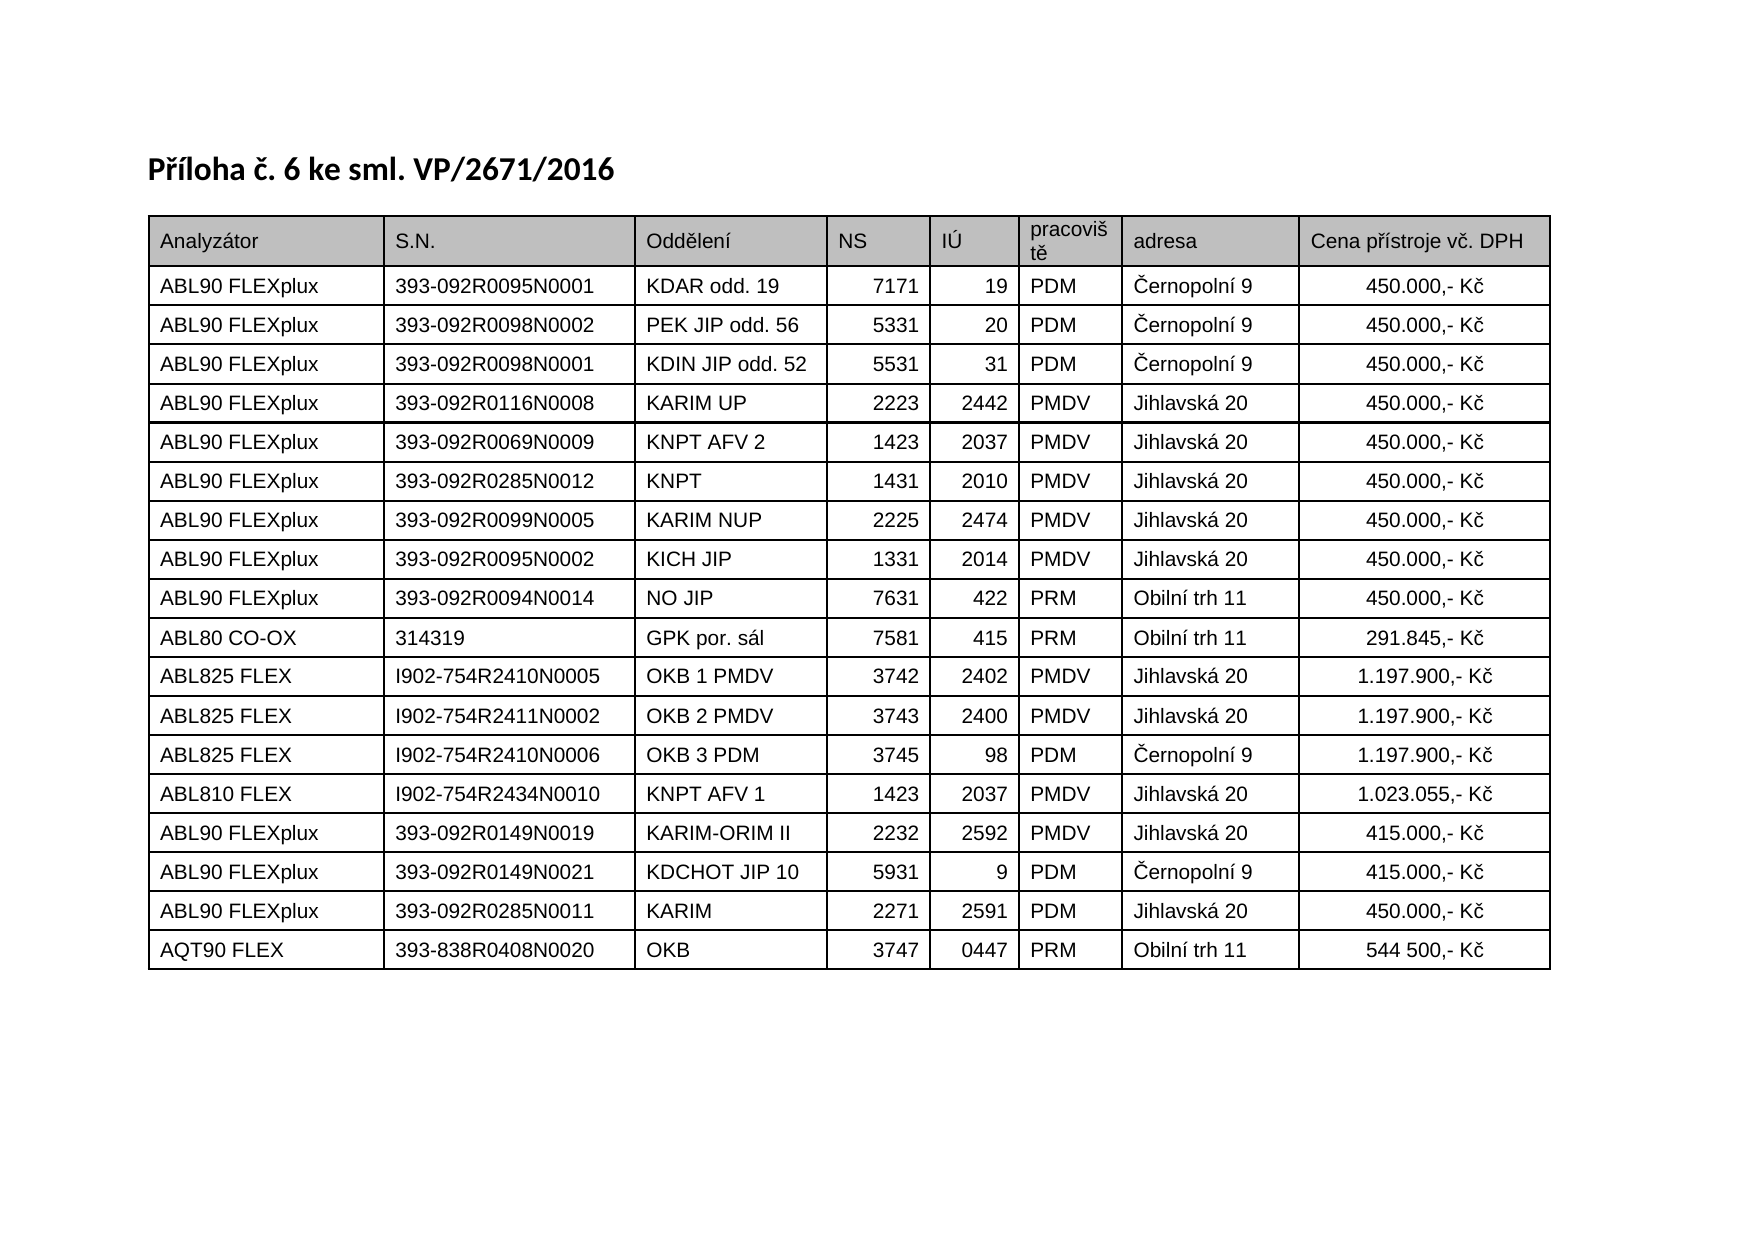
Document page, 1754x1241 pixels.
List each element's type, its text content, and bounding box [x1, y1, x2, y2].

table_cell 3747 [828, 931, 929, 968]
table_cell ABL90 FLEXplux [150, 424, 383, 461]
table_cell OKB 2 PMDV [636, 697, 826, 734]
table_cell 393-092R0098N0002 [385, 306, 634, 343]
table_cell 422 [931, 580, 1018, 617]
table_header pracoviště [1020, 217, 1121, 265]
table_cell ABL90 FLEXplux [150, 814, 383, 851]
table_cell ABL90 FLEXplux [150, 306, 383, 343]
table_cell Jihlavská 20 [1123, 814, 1298, 851]
table_cell PMDV [1020, 658, 1121, 695]
table_cell 393-092R0285N0011 [385, 892, 634, 929]
table_cell Jihlavská 20 [1123, 463, 1298, 499]
table_cell 450.000,- Kč [1300, 306, 1549, 343]
table_cell 415 [931, 619, 1018, 656]
table_cell ABL810 FLEX [150, 775, 383, 812]
table_cell 450.000,- Kč [1300, 463, 1549, 499]
table_header NS [828, 217, 929, 265]
table_cell 291.845,- Kč [1300, 619, 1549, 656]
table_cell Černopolní 9 [1123, 306, 1298, 343]
table_cell 450.000,- Kč [1300, 385, 1549, 421]
table_cell Jihlavská 20 [1123, 541, 1298, 578]
table_cell 7581 [828, 619, 929, 656]
table_cell 393-838R0408N0020 [385, 931, 634, 968]
table_cell Jihlavská 20 [1123, 424, 1298, 461]
table_cell 1.197.900,- Kč [1300, 736, 1549, 773]
table_cell 7631 [828, 580, 929, 617]
table_cell 393-092R0095N0001 [385, 267, 634, 304]
table_cell 2271 [828, 892, 929, 929]
table_cell 415.000,- Kč [1300, 853, 1549, 890]
table_cell PMDV [1020, 775, 1121, 812]
table_cell 2232 [828, 814, 929, 851]
table_cell 2591 [931, 892, 1018, 929]
table_cell PMDV [1020, 424, 1121, 461]
table_cell KARIM [636, 892, 826, 929]
table_cell 31 [931, 345, 1018, 382]
table_cell ABL825 FLEX [150, 736, 383, 773]
table_cell PDM [1020, 267, 1121, 304]
table_cell 2037 [931, 775, 1018, 812]
table_cell ABL80 CO-OX [150, 619, 383, 656]
table_cell 450.000,- Kč [1300, 267, 1549, 304]
table_cell PMDV [1020, 385, 1121, 421]
table_cell Obilní trh 11 [1123, 931, 1298, 968]
table_cell 393-092R0099N0005 [385, 502, 634, 539]
table_cell 20 [931, 306, 1018, 343]
table_header Cena přístroje vč. DPH [1300, 217, 1549, 265]
table_cell 393-092R0098N0001 [385, 345, 634, 382]
table_cell Černopolní 9 [1123, 853, 1298, 890]
table_cell NO JIP [636, 580, 826, 617]
table_cell Jihlavská 20 [1123, 697, 1298, 734]
table_cell KICH JIP [636, 541, 826, 578]
table_cell PMDV [1020, 463, 1121, 499]
table_cell I902-754R2410N0006 [385, 736, 634, 773]
table_cell ABL90 FLEXplux [150, 580, 383, 617]
table_cell Jihlavská 20 [1123, 385, 1298, 421]
table_cell 2400 [931, 697, 1018, 734]
table_cell ABL90 FLEXplux [150, 463, 383, 499]
table_cell 393-092R0149N0021 [385, 853, 634, 890]
table_cell 415.000,- Kč [1300, 814, 1549, 851]
table_cell Černopolní 9 [1123, 345, 1298, 382]
table_cell KNPT AFV 1 [636, 775, 826, 812]
table_cell KDIN JIP odd. 52 [636, 345, 826, 382]
table_cell 393-092R0095N0002 [385, 541, 634, 578]
table_cell 393-092R0149N0019 [385, 814, 634, 851]
table_cell 1.197.900,- Kč [1300, 658, 1549, 695]
table_cell PRM [1020, 931, 1121, 968]
table_cell 2223 [828, 385, 929, 421]
table_cell 3745 [828, 736, 929, 773]
table_cell PEK JIP odd. 56 [636, 306, 826, 343]
table_cell 450.000,- Kč [1300, 502, 1549, 539]
table_cell 2592 [931, 814, 1018, 851]
table_cell 1331 [828, 541, 929, 578]
table_cell 393-092R0116N0008 [385, 385, 634, 421]
table_cell KARIM-ORIM II [636, 814, 826, 851]
table_cell ABL90 FLEXplux [150, 385, 383, 421]
table_cell KDAR odd. 19 [636, 267, 826, 304]
table_cell 450.000,- Kč [1300, 541, 1549, 578]
table_cell PRM [1020, 580, 1121, 617]
table_cell 450.000,- Kč [1300, 424, 1549, 461]
table_cell 393-092R0285N0012 [385, 463, 634, 499]
table_cell I902-754R2411N0002 [385, 697, 634, 734]
table_cell OKB 1 PMDV [636, 658, 826, 695]
table_cell Jihlavská 20 [1123, 775, 1298, 812]
table_cell 5931 [828, 853, 929, 890]
table_cell 3743 [828, 697, 929, 734]
table_cell 1423 [828, 775, 929, 812]
table_cell 314319 [385, 619, 634, 656]
table_cell OKB [636, 931, 826, 968]
table_cell PDM [1020, 736, 1121, 773]
table_cell PDM [1020, 892, 1121, 929]
table_cell 2402 [931, 658, 1018, 695]
table_cell 5331 [828, 306, 929, 343]
table_cell 450.000,- Kč [1300, 892, 1549, 929]
table_cell GPK por. sál [636, 619, 826, 656]
table_header S.N. [385, 217, 634, 265]
table_cell 2010 [931, 463, 1018, 499]
table_cell OKB 3 PDM [636, 736, 826, 773]
table_cell ABL90 FLEXplux [150, 502, 383, 539]
table_cell 1423 [828, 424, 929, 461]
table_cell ABL825 FLEX [150, 658, 383, 695]
table_cell PRM [1020, 619, 1121, 656]
table_cell PDM [1020, 306, 1121, 343]
table_cell 5531 [828, 345, 929, 382]
table_cell KARIM NUP [636, 502, 826, 539]
table_cell 1.023.055,- Kč [1300, 775, 1549, 812]
table_cell ABL90 FLEXplux [150, 267, 383, 304]
table_cell 393-092R0069N0009 [385, 424, 634, 461]
table_cell PMDV [1020, 697, 1121, 734]
table_cell ABL90 FLEXplux [150, 345, 383, 382]
table_cell 98 [931, 736, 1018, 773]
table_cell 2442 [931, 385, 1018, 421]
table_cell ABL90 FLEXplux [150, 541, 383, 578]
table_cell 393-092R0094N0014 [385, 580, 634, 617]
table_cell ABL90 FLEXplux [150, 892, 383, 929]
table_cell 450.000,- Kč [1300, 345, 1549, 382]
table_header IÚ [931, 217, 1018, 265]
text Příloha č. 6 ke sml. VP/2671/2016 [148, 148, 1606, 188]
table_cell 19 [931, 267, 1018, 304]
table_cell 1431 [828, 463, 929, 499]
table_cell 9 [931, 853, 1018, 890]
table_cell 2474 [931, 502, 1018, 539]
table_cell Jihlavská 20 [1123, 658, 1298, 695]
table_cell KARIM UP [636, 385, 826, 421]
table_cell KNPT [636, 463, 826, 499]
table_header adresa [1123, 217, 1298, 265]
table_cell Jihlavská 20 [1123, 502, 1298, 539]
table_cell 0447 [931, 931, 1018, 968]
table_cell 450.000,- Kč [1300, 580, 1549, 617]
table_cell 3742 [828, 658, 929, 695]
table_cell ABL90 FLEXplux [150, 853, 383, 890]
table_cell Obilní trh 11 [1123, 580, 1298, 617]
table_header Oddělení [636, 217, 826, 265]
table_cell PDM [1020, 345, 1121, 382]
table_cell KNPT AFV 2 [636, 424, 826, 461]
table_cell 7171 [828, 267, 929, 304]
table_cell 1.197.900,- Kč [1300, 697, 1549, 734]
table_cell I902-754R2410N0005 [385, 658, 634, 695]
table_cell 544 500,- Kč [1300, 931, 1549, 968]
table_cell KDCHOT JIP 10 [636, 853, 826, 890]
table_cell Černopolní 9 [1123, 267, 1298, 304]
table_cell 2014 [931, 541, 1018, 578]
table_cell Obilní trh 11 [1123, 619, 1298, 656]
table_cell PMDV [1020, 814, 1121, 851]
table_cell 2225 [828, 502, 929, 539]
table_cell PMDV [1020, 541, 1121, 578]
table_cell I902-754R2434N0010 [385, 775, 634, 812]
table_cell AQT90 FLEX [150, 931, 383, 968]
table_header Analyzátor [150, 217, 383, 265]
table_cell Černopolní 9 [1123, 736, 1298, 773]
table_cell Jihlavská 20 [1123, 892, 1298, 929]
table_cell ABL825 FLEX [150, 697, 383, 734]
table_cell PDM [1020, 853, 1121, 890]
table_cell PMDV [1020, 502, 1121, 539]
table_cell 2037 [931, 424, 1018, 461]
